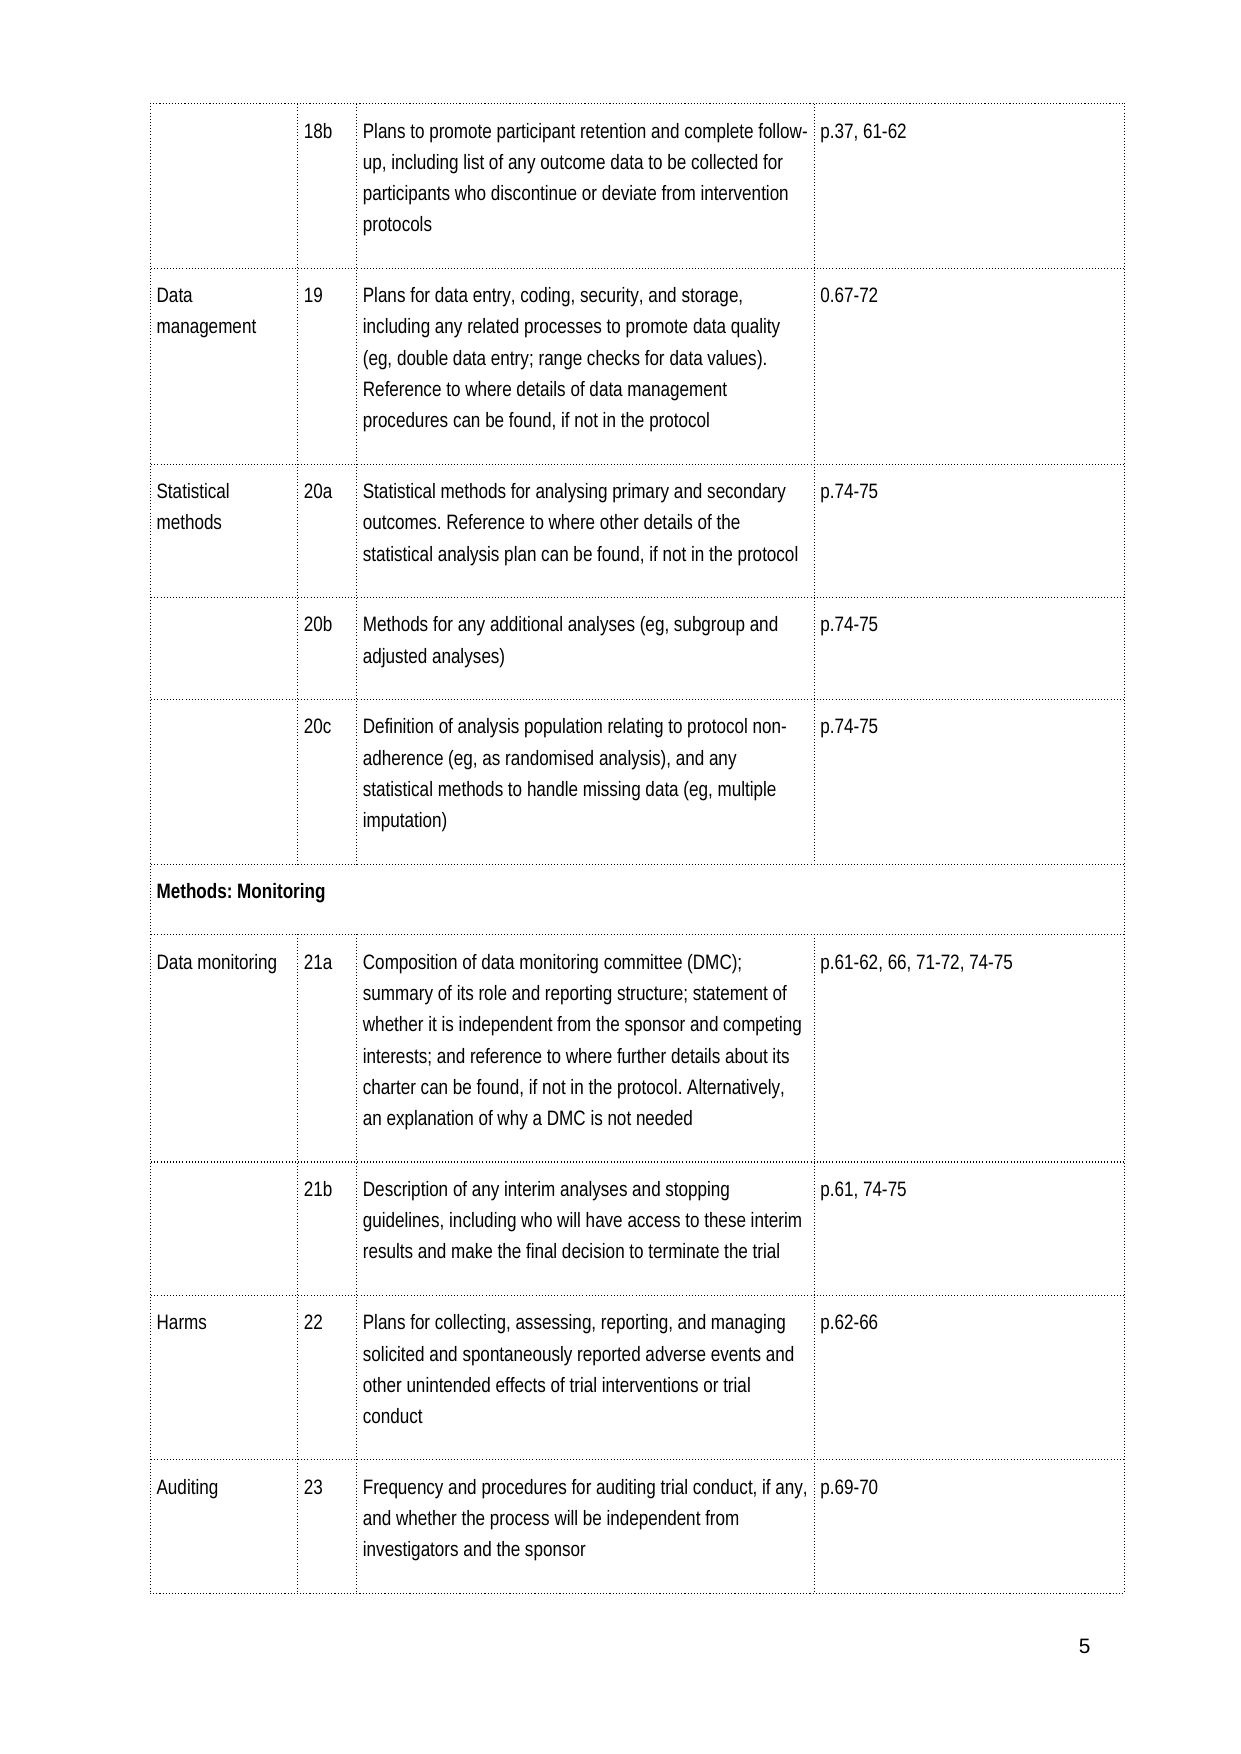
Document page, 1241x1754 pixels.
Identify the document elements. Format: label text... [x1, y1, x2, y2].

table_cell Data monitoring [151, 934, 298, 1161]
table_cell [151, 699, 298, 863]
table_cell p.61, 74-75 [814, 1161, 1124, 1295]
table_cell Harms [151, 1295, 298, 1459]
table_cell Statistical methods for analysing primary and secondary outcomes. Reference to where other details of the statistical analysis plan can be found, if not in the protocol [357, 464, 814, 597]
table_cell [151, 103, 298, 268]
table_cell 22 [298, 1295, 357, 1459]
table_cell p.62-66 [814, 1295, 1124, 1459]
table_cell Auditing [151, 1459, 298, 1593]
table_cell 20c [298, 699, 357, 863]
table_cell p.74-75 [814, 597, 1124, 699]
table_cell Statistical methods [151, 464, 298, 597]
table_cell Plans to promote participant retention and complete follow-up, including list of any outcome data to be collected for participants who discontinue or deviate from intervention protocols [357, 103, 814, 268]
table_cell 20b [298, 597, 357, 699]
table_cell Methods: Monitoring [151, 864, 1124, 934]
table_cell Frequency and procedures for auditing trial conduct, if any, and whether the process will be independent from investigators and the sponsor [357, 1459, 814, 1593]
table_cell Composition of data monitoring committee (DMC); summary of its role and reporting structure; statement of whether it is independent from the sponsor and competing interests; and reference to where further details about its charter can be found, if not in the protocol. Alternatively, an explanation of why a DMC is not needed [357, 934, 814, 1161]
table_cell p.61-62, 66, 71-72, 74-75 [814, 934, 1124, 1161]
table_cell Data management [151, 268, 298, 463]
table_cell 21a [298, 934, 357, 1161]
table_cell 21b [298, 1161, 357, 1295]
table_cell 18b [298, 103, 357, 268]
table_cell 19 [298, 268, 357, 463]
table_cell Definition of analysis population relating to protocol non-adherence (eg, as randomised analysis), and any statistical methods to handle missing data (eg, multiple imputation) [357, 699, 814, 863]
table_cell Plans for collecting, assessing, reporting, and managing solicited and spontaneously reported adverse events and other unintended effects of trial interventions or trial conduct [357, 1295, 814, 1459]
table_cell 23 [298, 1459, 357, 1593]
table_cell 0.67-72 [814, 268, 1124, 463]
table_cell 20a [298, 464, 357, 597]
table_cell [151, 1161, 298, 1295]
table_cell Plans for data entry, coding, security, and storage, including any related processes to promote data quality (eg, double data entry; range checks for data values). Reference to where details of data management procedures can be found, if not in the protocol [357, 268, 814, 463]
table_cell p.74-75 [814, 464, 1124, 597]
table_cell p.37, 61-62 [814, 103, 1124, 268]
table_cell Methods for any additional analyses (eg, subgroup and adjusted analyses) [357, 597, 814, 699]
table_cell Description of any interim analyses and stopping guidelines, including who will have access to these interim results and make the final decision to terminate the trial [357, 1161, 814, 1295]
table_cell [151, 597, 298, 699]
table_cell p.74-75 [814, 699, 1124, 863]
table_cell p.69-70 [814, 1459, 1124, 1593]
